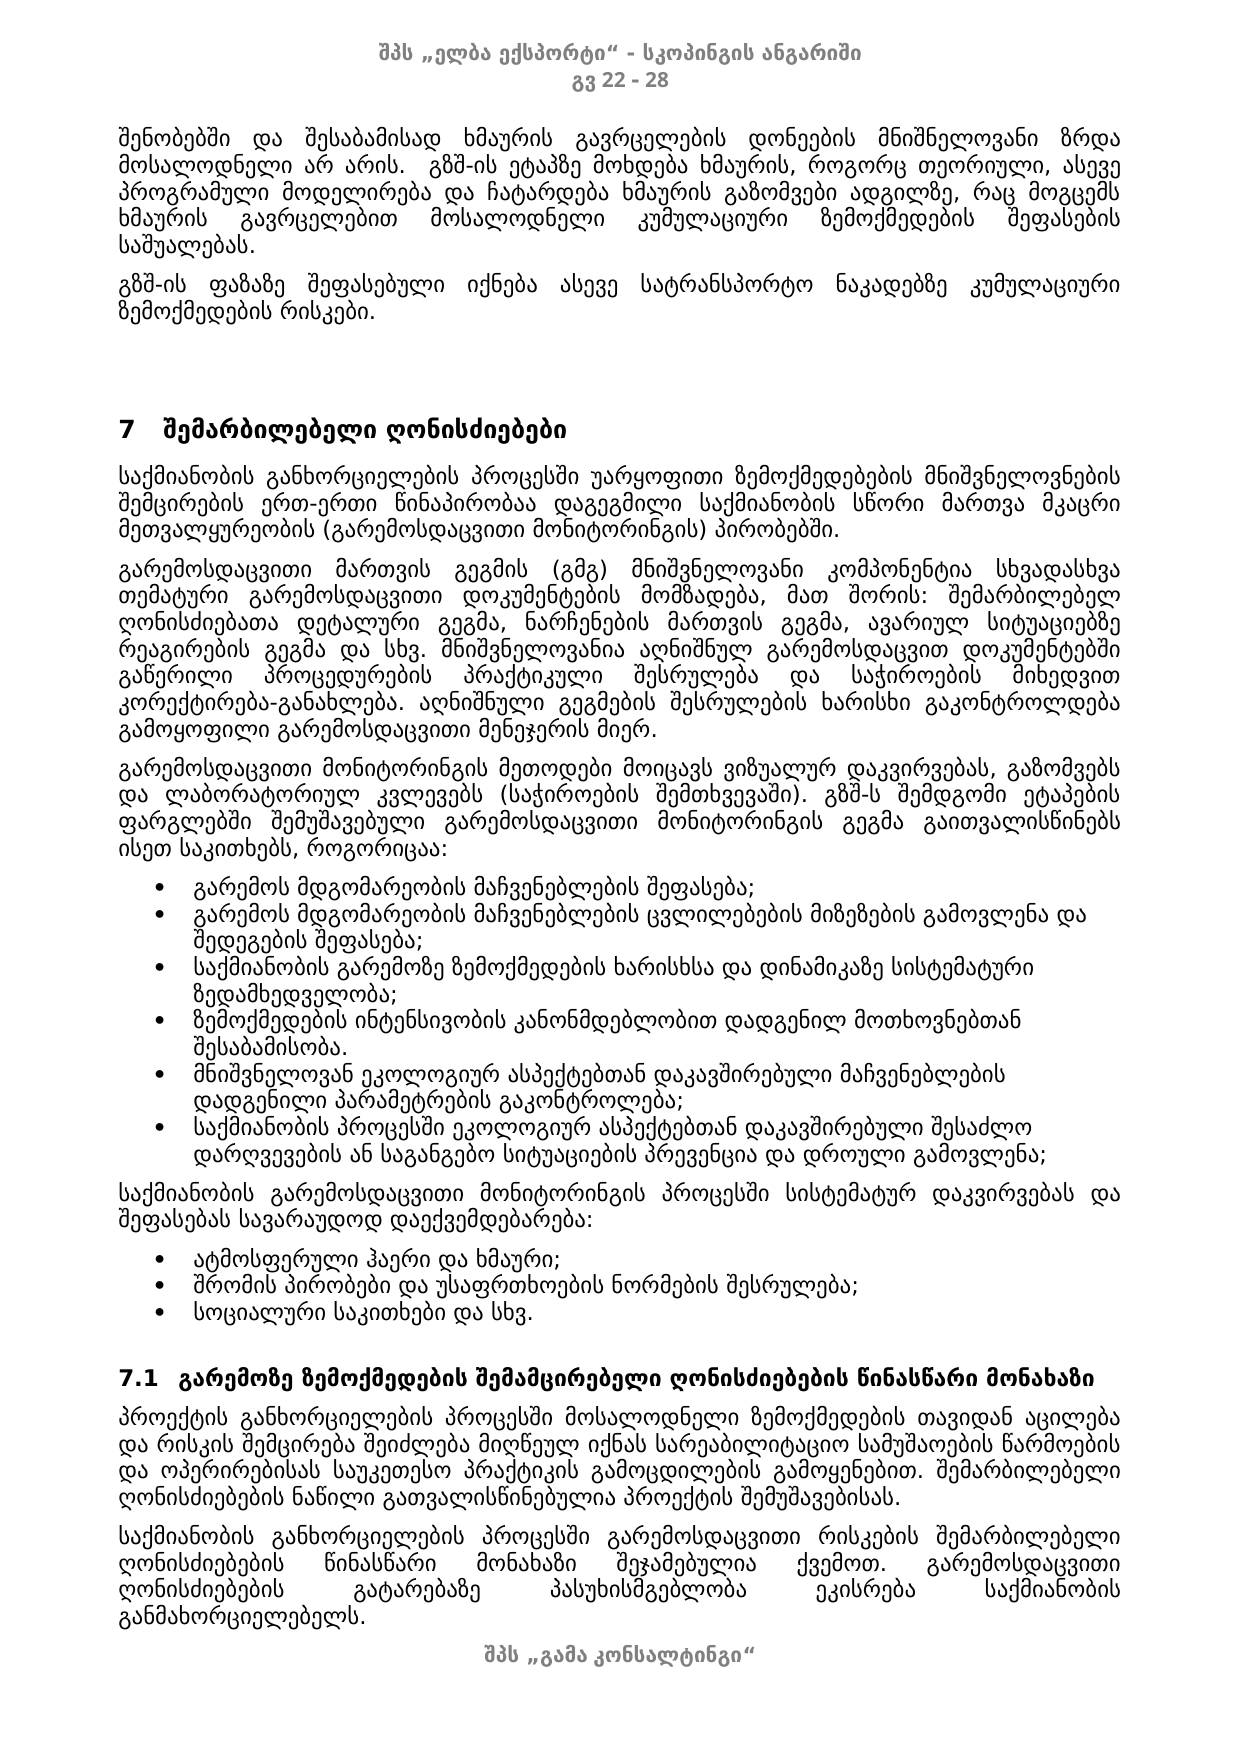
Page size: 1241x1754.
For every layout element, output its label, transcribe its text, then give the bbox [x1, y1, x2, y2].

list გარემოს მდგომარეობის მაჩვენებლების შეფასება; [156, 874, 1122, 901]
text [118, 125, 1122, 259]
text საქმიანობის განხორციელების პროცესში გარემოსდაცვითი რისკების შემარბილებელი ღონისძიებების წინასწარი მონახაზი შეჯამებულია ქვემოთ. გარემოსდაცვითი ღონისძიებების გატარებაზე პასუხისმგებლობა ეკისრება საქმიანობის განმახორციელებელს. [118, 1523, 1122, 1630]
text საქმიანობის განხორციელების პროცესში უარყოფითი ზემოქმედებების მნიშვნელოვნების შემცირების ერთ-ერთი წინაპირობაა დაგეგმილი საქმიანობის სწორი მართვა მკაცრი მეთვალყურეობის (გარემოსდაცვითი მონიტორინგის) პირობებში. [118, 463, 1122, 543]
list ზემოქმედების ინტენსივობის კანონმდებლობით დადგენილ მოთხოვნებთან შესაბამისობა. [156, 1007, 1122, 1061]
text პროექტის განხორციელების პროცესში მოსალოდნელი ზემოქმედების თავიდან აცილება და რისკის შემცირება შეიძლება მიღწეულ იქნას სარეაბილიტაციო სამუშაოების წარმოების და ოპერირებისას საუკეთესო პრაქტიკის გამოცდილების გამოყენებით. შემარბილებელი ღონისძიებების ნაწილი გათვალისწინებულია პროექტის შემუშავებისას. [118, 1404, 1122, 1511]
list შრომის პირობები და უსაფრთხოების ნორმების შესრულება; [156, 1272, 1122, 1299]
subtitle შემარბილებელი ღონისძიებები [118, 415, 1122, 444]
list ატმოსფერული ჰაერი და ხმაური; [156, 1246, 1122, 1272]
list საქმიანობის გარემოზე ზემოქმედების ხარისხსა და დინამიკაზე სისტემატური ზედამხედველობა; [156, 954, 1122, 1007]
text გარემოსდაცვითი მონიტორინგის მეთოდები მოიცავს ვიზუალურ დაკვირვებას, გაზომვებს და ლაბორატორიულ კვლევებს (საჭიროების შემთხვევაში). გზშ-ს შემდგომი ეტაპების ფარგლებში შემუშავებული გარემოსდაცვითი მონიტორინგის გეგმა გაითვალისწინებს ისეთ საკითხებს, როგორიცაა: [118, 755, 1122, 862]
list მნიშვნელოვან ეკოლოგიურ ასპექტებთან დაკავშირებული მაჩვენებლების დადგენილი პარამეტრების გაკონტროლება; [156, 1061, 1122, 1114]
text გარემოსდაცვითი მართვის გეგმის (გმგ) მნიშვნელოვანი კომპონენტია სხვადასხვა თემატური გარემოსდაცვითი დოკუმენტების მომზადება, მათ შორის: შემარბილებელ ღონისძიებათა დეტალური გეგმა, ნარჩენების მართვის გეგმა, ავარიულ სიტუაციებზე რეაგირების გეგმა და სხვ. მნიშვნელოვანია აღნიშნულ გარემოსდაცვით დოკუმენტებში გაწერილი პროცედურების პრაქტიკული შესრულება და საჭიროების მიხედვით კორექტირება-განახლება. აღნიშნული გეგმების შესრულების ხარისხი გაკონტროლდება გამოყოფილი გარემოსდაცვითი მენეჯერის მიერ. [118, 556, 1122, 742]
list საქმიანობის პროცესში ეკოლოგიურ ასპექტებთან დაკავშირებული შესაძლო დარღვევების ან საგანგებო სიტუაციების პრევენცია და დროული გამოვლენა; [156, 1114, 1122, 1167]
subtitle გარემოზე ზემოქმედების შემამცირებელი ღონისძიებების წინასწარი მონახაზი [118, 1365, 1122, 1392]
list გარემოს მდგომარეობის მაჩვენებლების ცვლილებების მიზეზების გამოვლენა და შედეგების შეფასება; [156, 901, 1122, 954]
list სოციალური საკითხები და სხვ. [156, 1299, 1122, 1326]
text გზშ-ის ფაზაზე შეფასებული იქნება ასევე სატრანსპორტო ნაკადებზე კუმულაციური ზემოქმედების რისკები. [118, 271, 1122, 324]
text საქმიანობის გარემოსდაცვითი მონიტორინგის პროცესში სისტემატურ დაკვირვებას და შეფასებას სავარაუდოდ დაექვემდებარება: [118, 1180, 1122, 1233]
